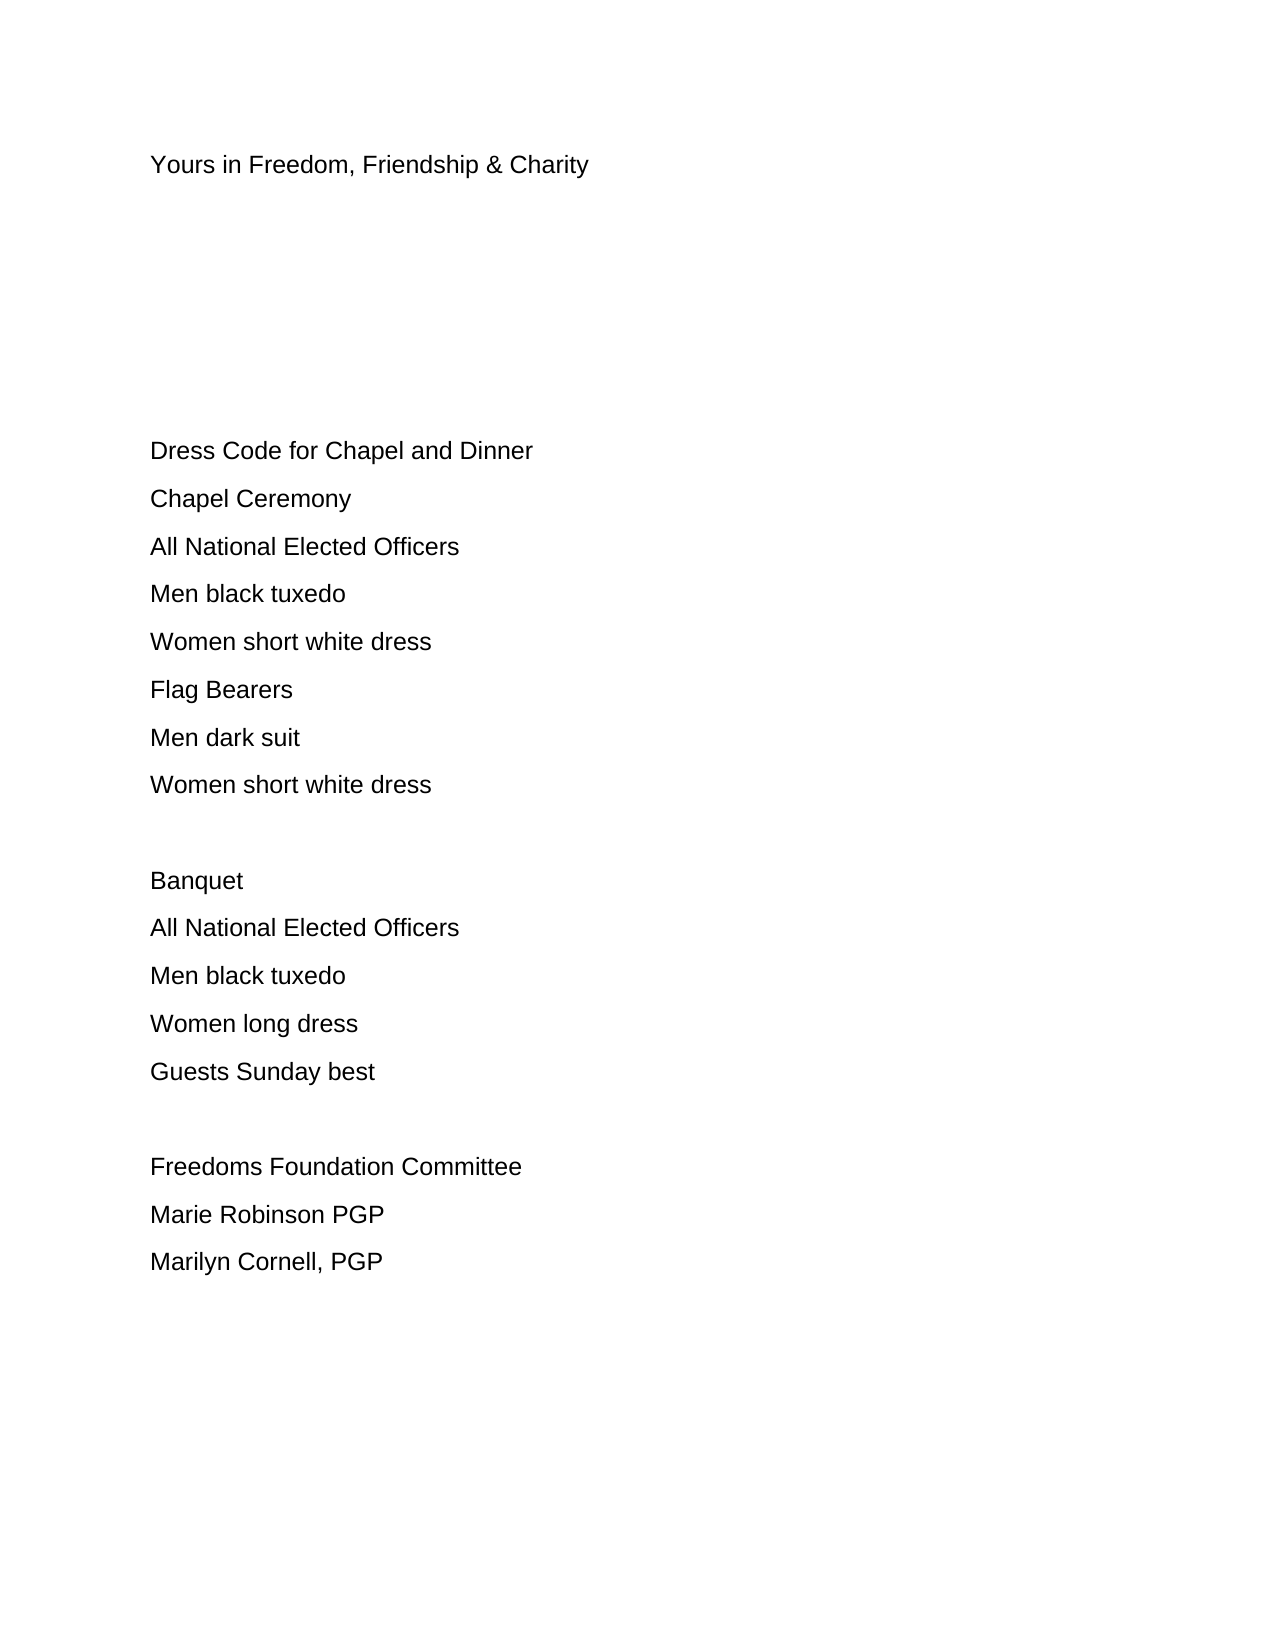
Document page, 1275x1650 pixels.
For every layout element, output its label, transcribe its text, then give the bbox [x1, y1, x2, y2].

text All National Elected Officers [150, 532, 1125, 560]
text Marilyn Cornell, PGP [150, 1247, 1125, 1276]
text Men black tuxedo [150, 579, 1125, 608]
text Freedoms Foundation Committee [150, 1152, 1125, 1181]
text Men black tuxedo [150, 961, 1125, 990]
text Chapel Ceremony [150, 484, 1125, 513]
text Women long dress [150, 1009, 1125, 1037]
text Banquet [150, 866, 1125, 894]
text Yours in Freedom, Friendship & Charity [150, 150, 1125, 179]
text All National Elected Officers [150, 913, 1125, 942]
text Flag Bearers [150, 675, 1125, 703]
text Dress Code for Chapel and Dinner [150, 436, 1125, 465]
text Women short white dress [150, 770, 1125, 799]
text Guests Sunday best [150, 1056, 1125, 1085]
text Marie Robinson PGP [150, 1199, 1125, 1228]
text Women short white dress [150, 627, 1125, 656]
text Men dark suit [150, 722, 1125, 751]
